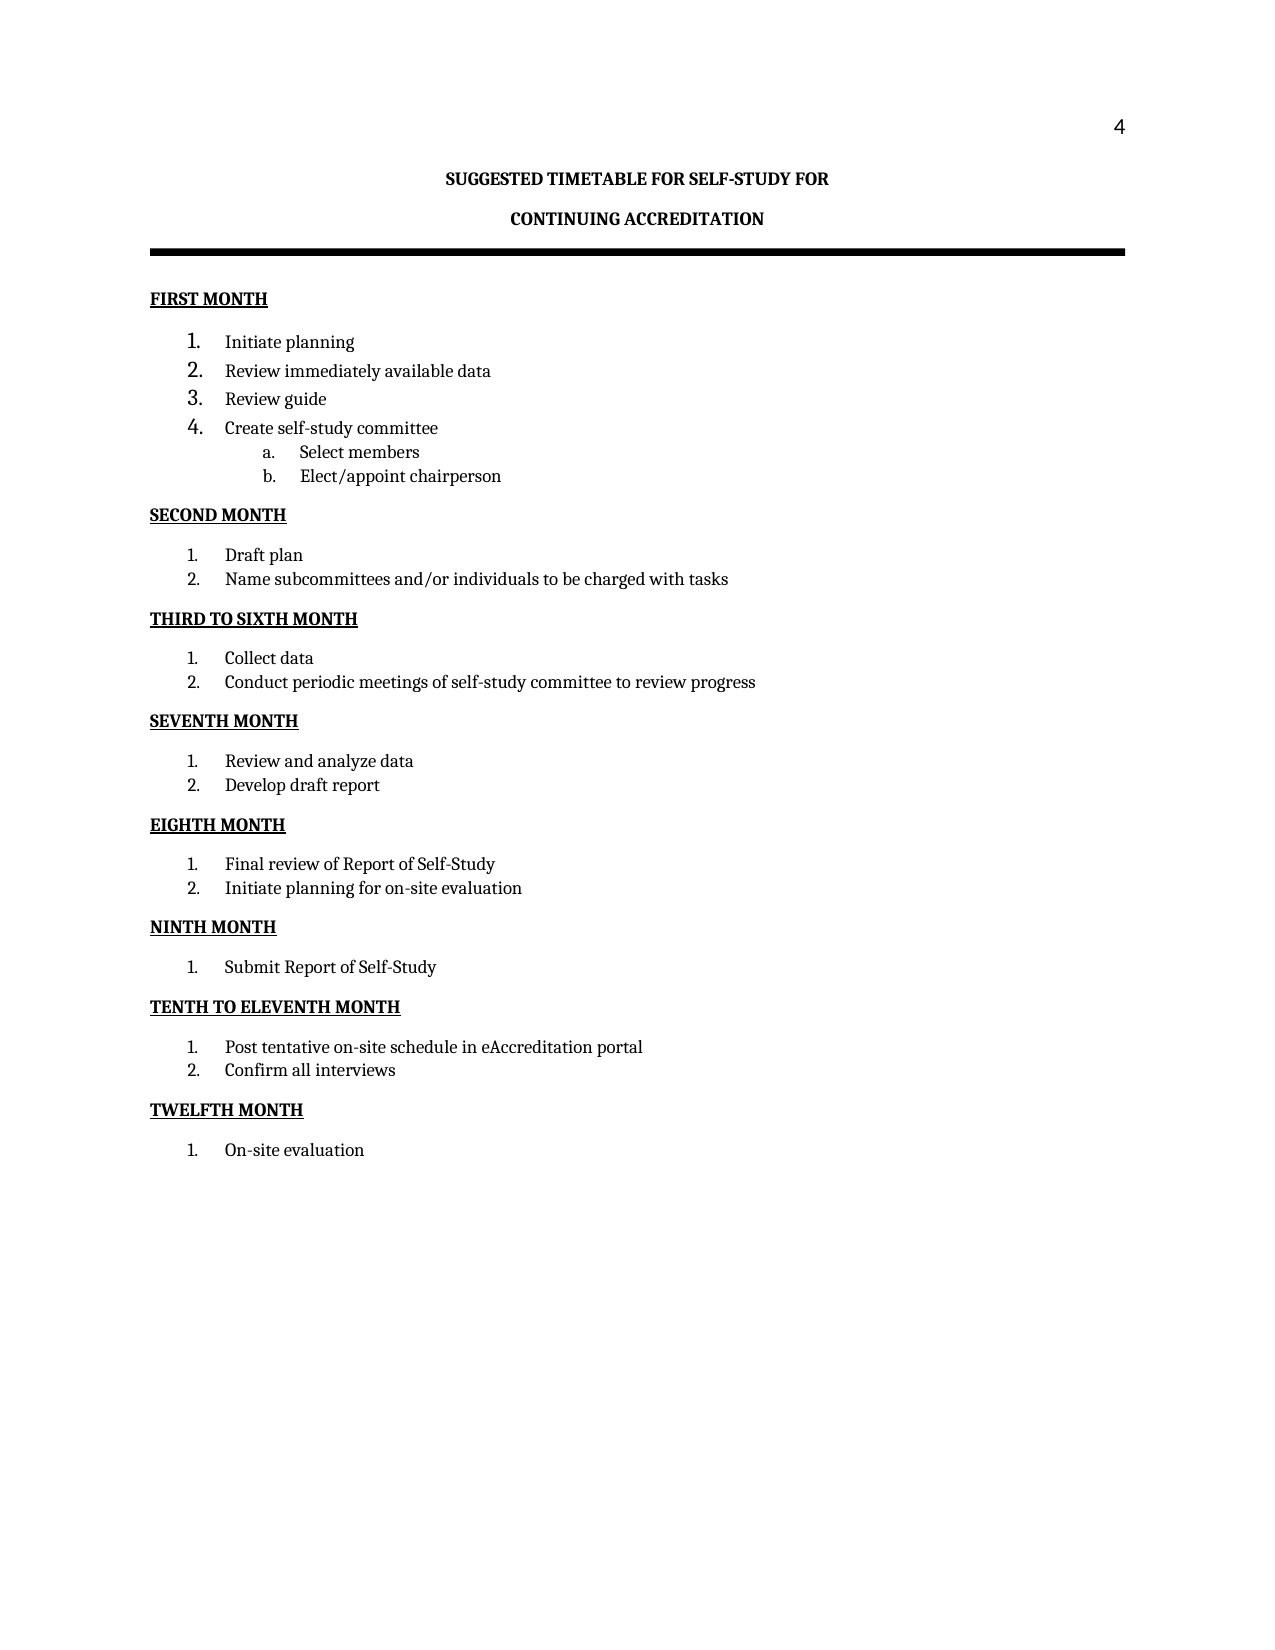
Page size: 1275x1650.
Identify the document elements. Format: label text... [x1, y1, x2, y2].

list Initiate planning for on-site evaluation [187, 877, 1125, 899]
text SECOND MONTH [150, 505, 1125, 527]
list Submit Report of Self-Study [187, 957, 1125, 978]
list Create self-study committee [187, 413, 1125, 440]
list Post tentative on-site schedule in eAccreditation portal [187, 1037, 1125, 1058]
list Develop draft report [187, 774, 1125, 796]
list Elect/appoint chairperson [262, 465, 1125, 487]
list Review and analyze data [187, 751, 1125, 772]
list Select members [262, 442, 1125, 463]
list Initiate planning [187, 328, 1125, 354]
list Conduct periodic meetings of self-study committee to review progress [187, 671, 1125, 693]
list Review immediately available data [187, 357, 1125, 383]
text NINTH MONTH [150, 917, 1125, 939]
text TWELFTH MONTH [150, 1100, 1125, 1121]
text EIGHTH MONTH [150, 814, 1125, 836]
text THIRD TO SIXTH MONTH [150, 608, 1125, 629]
text SEVENTH MONTH [150, 711, 1125, 733]
list Final review of Report of Self-Study [187, 854, 1125, 876]
list Review guide [187, 385, 1125, 411]
text SUGGESTED TIMETABLE FOR SELF-STUDY FOR [150, 168, 1125, 190]
text TENTH TO ELEVENTH MONTH [150, 997, 1125, 1018]
text CONTINUING ACCREDITATION [150, 208, 1125, 230]
list Name subcommittees and/or individuals to be charged with tasks [187, 568, 1125, 590]
list On-site evaluation [187, 1140, 1125, 1161]
text FIRST MONTH [150, 288, 1125, 310]
list Collect data [187, 648, 1125, 669]
list Confirm all interviews [187, 1060, 1125, 1082]
list Draft plan [187, 545, 1125, 566]
